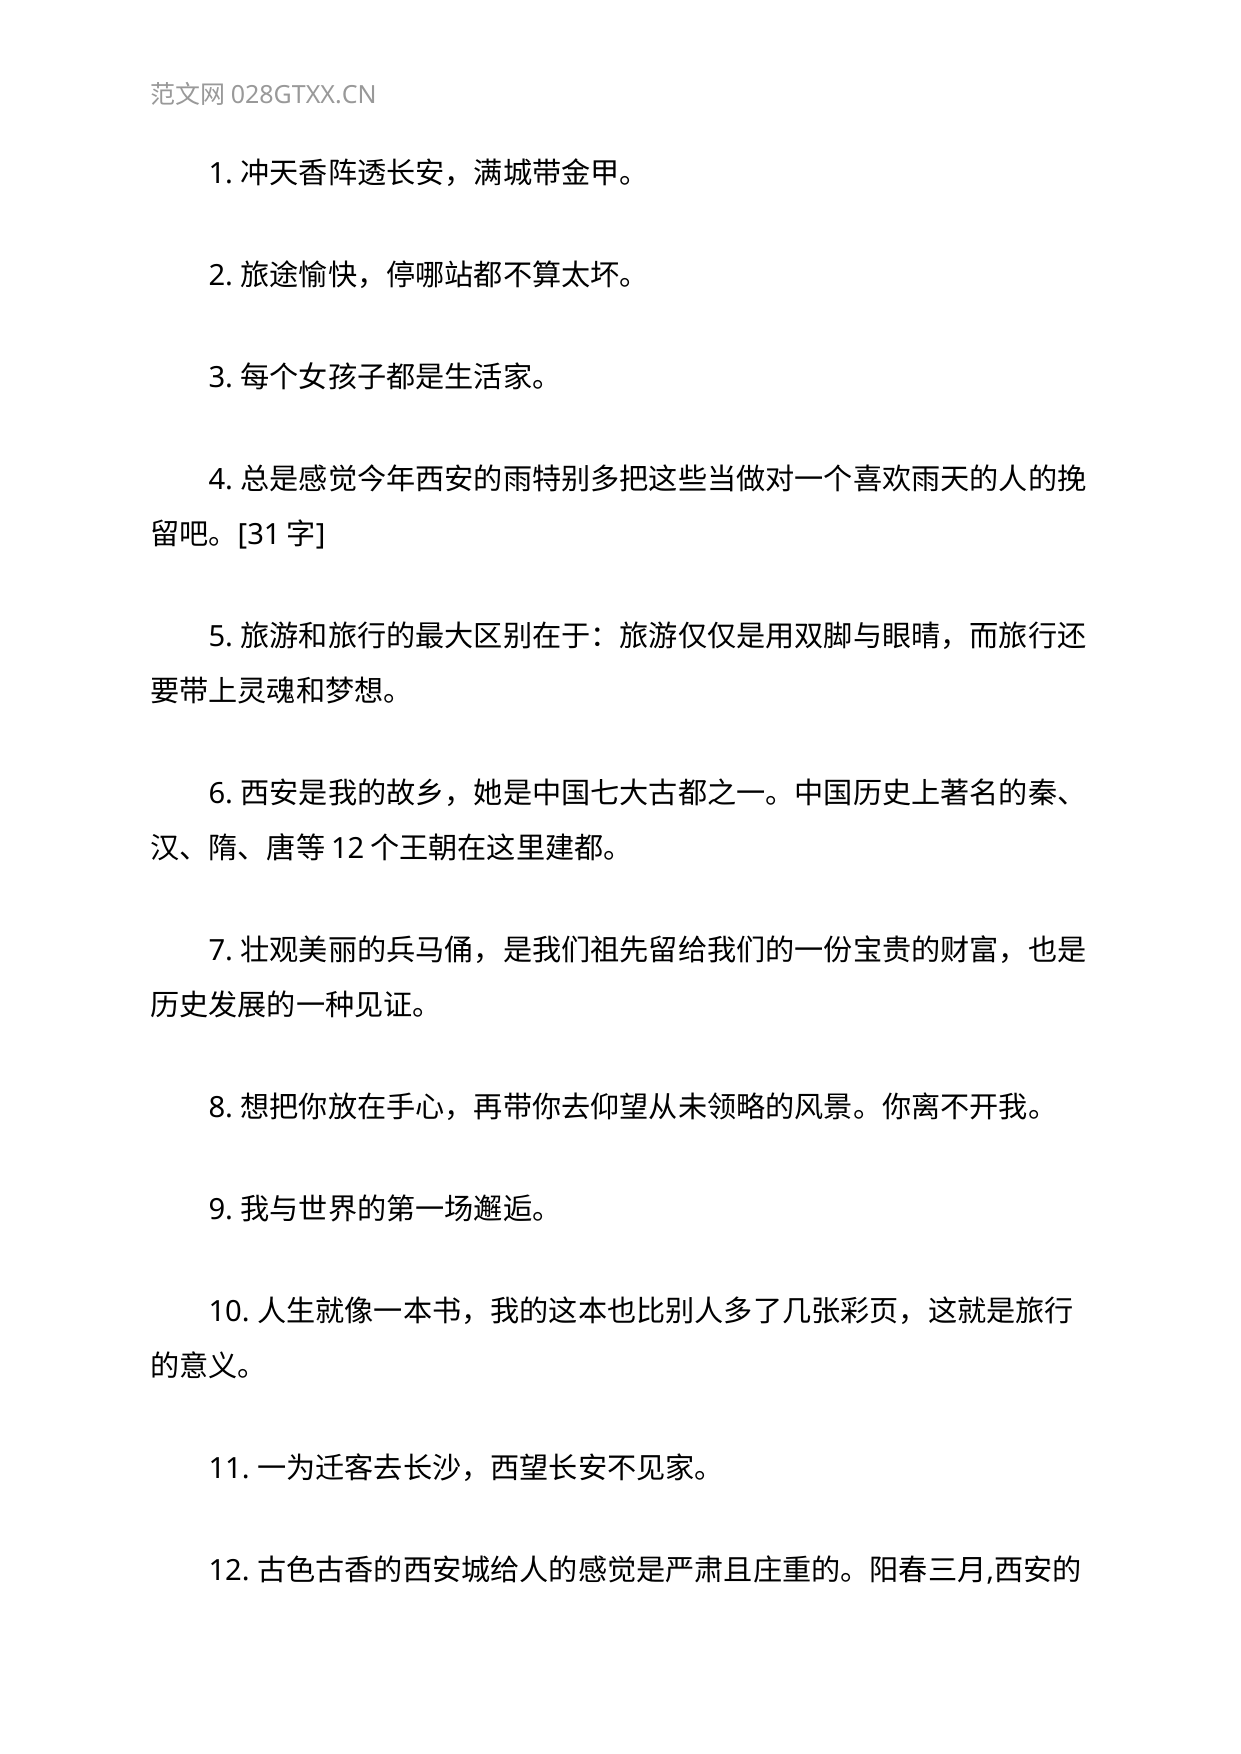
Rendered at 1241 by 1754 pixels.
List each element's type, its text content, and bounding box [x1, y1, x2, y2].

text 9. 我与世界的第一场邂逅。 [150, 1185, 1090, 1228]
text 6. 西安是我的故乡，她是中国七大古都之一。中国历史上著名的秦、汉、隋、唐等12个王朝在这里建都。 [150, 770, 1090, 867]
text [150, 1546, 1090, 1588]
text 2. 旅途愉快，停哪站都不算太坏。 [150, 252, 1090, 294]
text 5. 旅游和旅行的最大区别在于：旅游仅仅是用双脚与眼晴，而旅行还要带上灵魂和梦想。 [150, 613, 1090, 710]
text 10. 人生就像一本书，我的这本也比别人多了几张彩页，这就是旅行的意义。 [150, 1287, 1090, 1385]
text 4. 总是感觉今年西安的雨特别多把这些当做对一个喜欢雨天的人的挽留吧。[31字] [150, 456, 1090, 553]
text 11. 一为迁客去长沙，西望长安不见家。 [150, 1444, 1090, 1487]
text 7. 壮观美丽的兵马俑，是我们祖先留给我们的一份宝贵的财富，也是历史发展的一种见证。 [150, 927, 1090, 1024]
text 8. 想把你放在手心，再带你去仰望从未领略的风景。你离不开我。 [150, 1083, 1090, 1126]
text 1. 冲天香阵透长安，满城带金甲。 [150, 150, 1090, 192]
text 3. 每个女孩子都是生活家。 [150, 354, 1090, 396]
